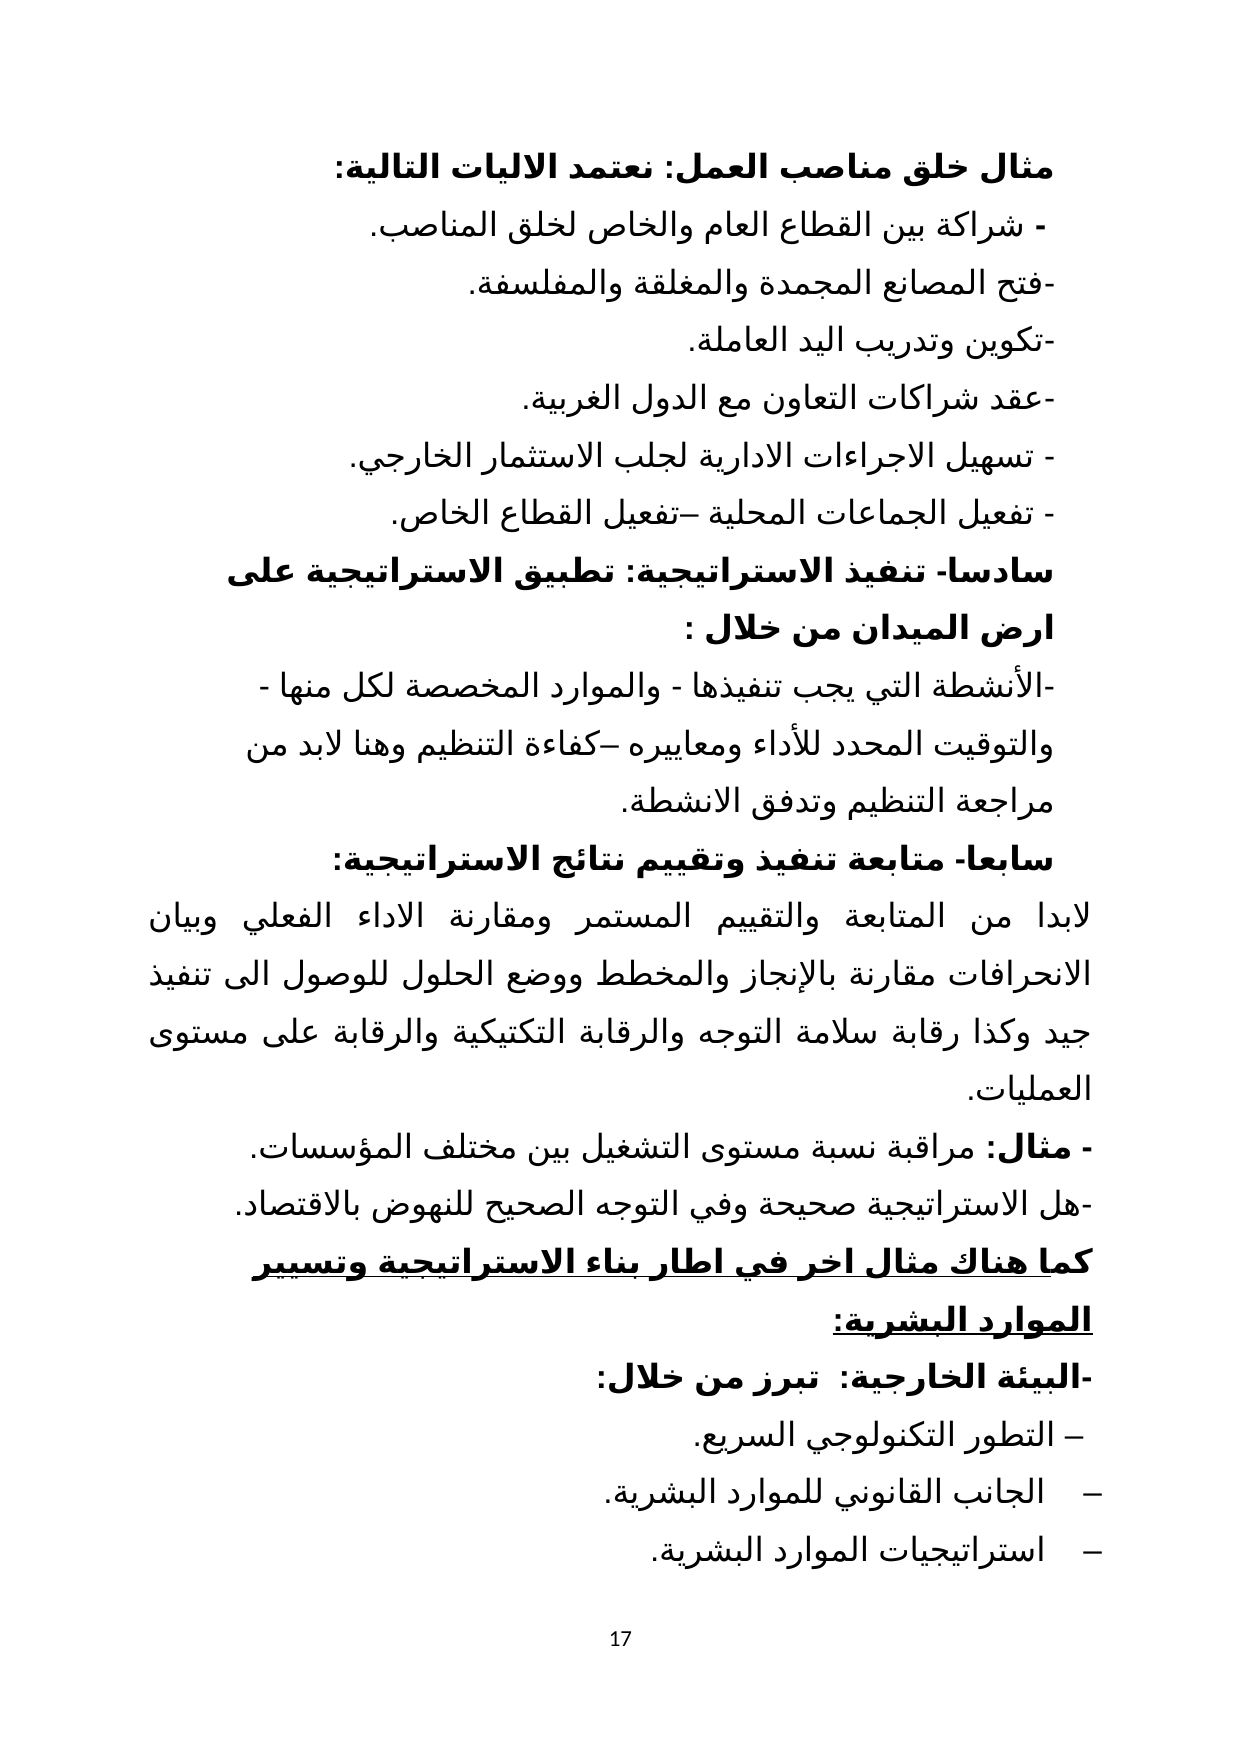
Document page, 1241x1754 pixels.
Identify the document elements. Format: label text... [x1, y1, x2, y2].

list استراتيجيات الموارد البشرية. [148, 1530, 1083, 1568]
text -البيئة الخارجية: تبرز من خلال: [148, 1357, 1093, 1396]
text -عقد شراكات التعاون مع الدول الغربية. [148, 378, 1055, 416]
text لابدا من المتابعة والتقييم المستمر ومقارنة الاداء الفعلي وبيان الانحرافات مقارنة بالإنجاز والمخطط ووضع الحلول للوصول الى تنفيذ جيد وكذا رقابة سلامة التوجه والرقابة التكتيكية والرقابة على مستوى العمليات. [148, 896, 1093, 1108]
text -الأنشطة التي يجب تنفيذها - والموارد المخصصة لكل منها - والتوقيت المحدد للأداء ومعاييره –كفاءة التنظيم وهنا لابد من مراجعة التنظيم وتدفق الانشطة. [148, 666, 1055, 820]
text - شراكة بين القطاع العام والخاص لخلق المناصب. [148, 205, 1055, 244]
text سادسا- تنفيذ الاستراتيجية: تطبيق الاستراتيجية على ارض الميدان من خلال : [148, 551, 1055, 647]
text – التطور التكنولوجي السريع. [148, 1415, 1093, 1453]
text -هل الاستراتيجية صحيحة وفي التوجه الصحيح للنهوض بالاقتصاد. [148, 1184, 1093, 1223]
text - مثال: مراقبة نسبة مستوى التشغيل بين مختلف المؤسسات. [148, 1127, 1093, 1165]
text سابعا- متابعة تنفيذ وتقييم نتائج الاستراتيجية: [148, 839, 1055, 877]
list الجانب القانوني للموارد البشرية. [148, 1472, 1083, 1511]
text - تسهيل الاجراءات الادارية لجلب الاستثمار الخارجي. [148, 436, 1055, 474]
text مثال خلق مناصب العمل: نعتمد الاليات التالية: [148, 148, 1055, 186]
text كما هناك مثال اخر في اطار بناء الاستراتيجية وتسيير الموارد البشرية: [148, 1242, 1093, 1338]
text -فتح المصانع المجمدة والمغلقة والمفلسفة. [148, 263, 1055, 301]
text -تكوين وتدريب اليد العاملة. [148, 320, 1055, 359]
text - تفعيل الجماعات المحلية –تفعيل القطاع الخاص. [148, 493, 1055, 532]
